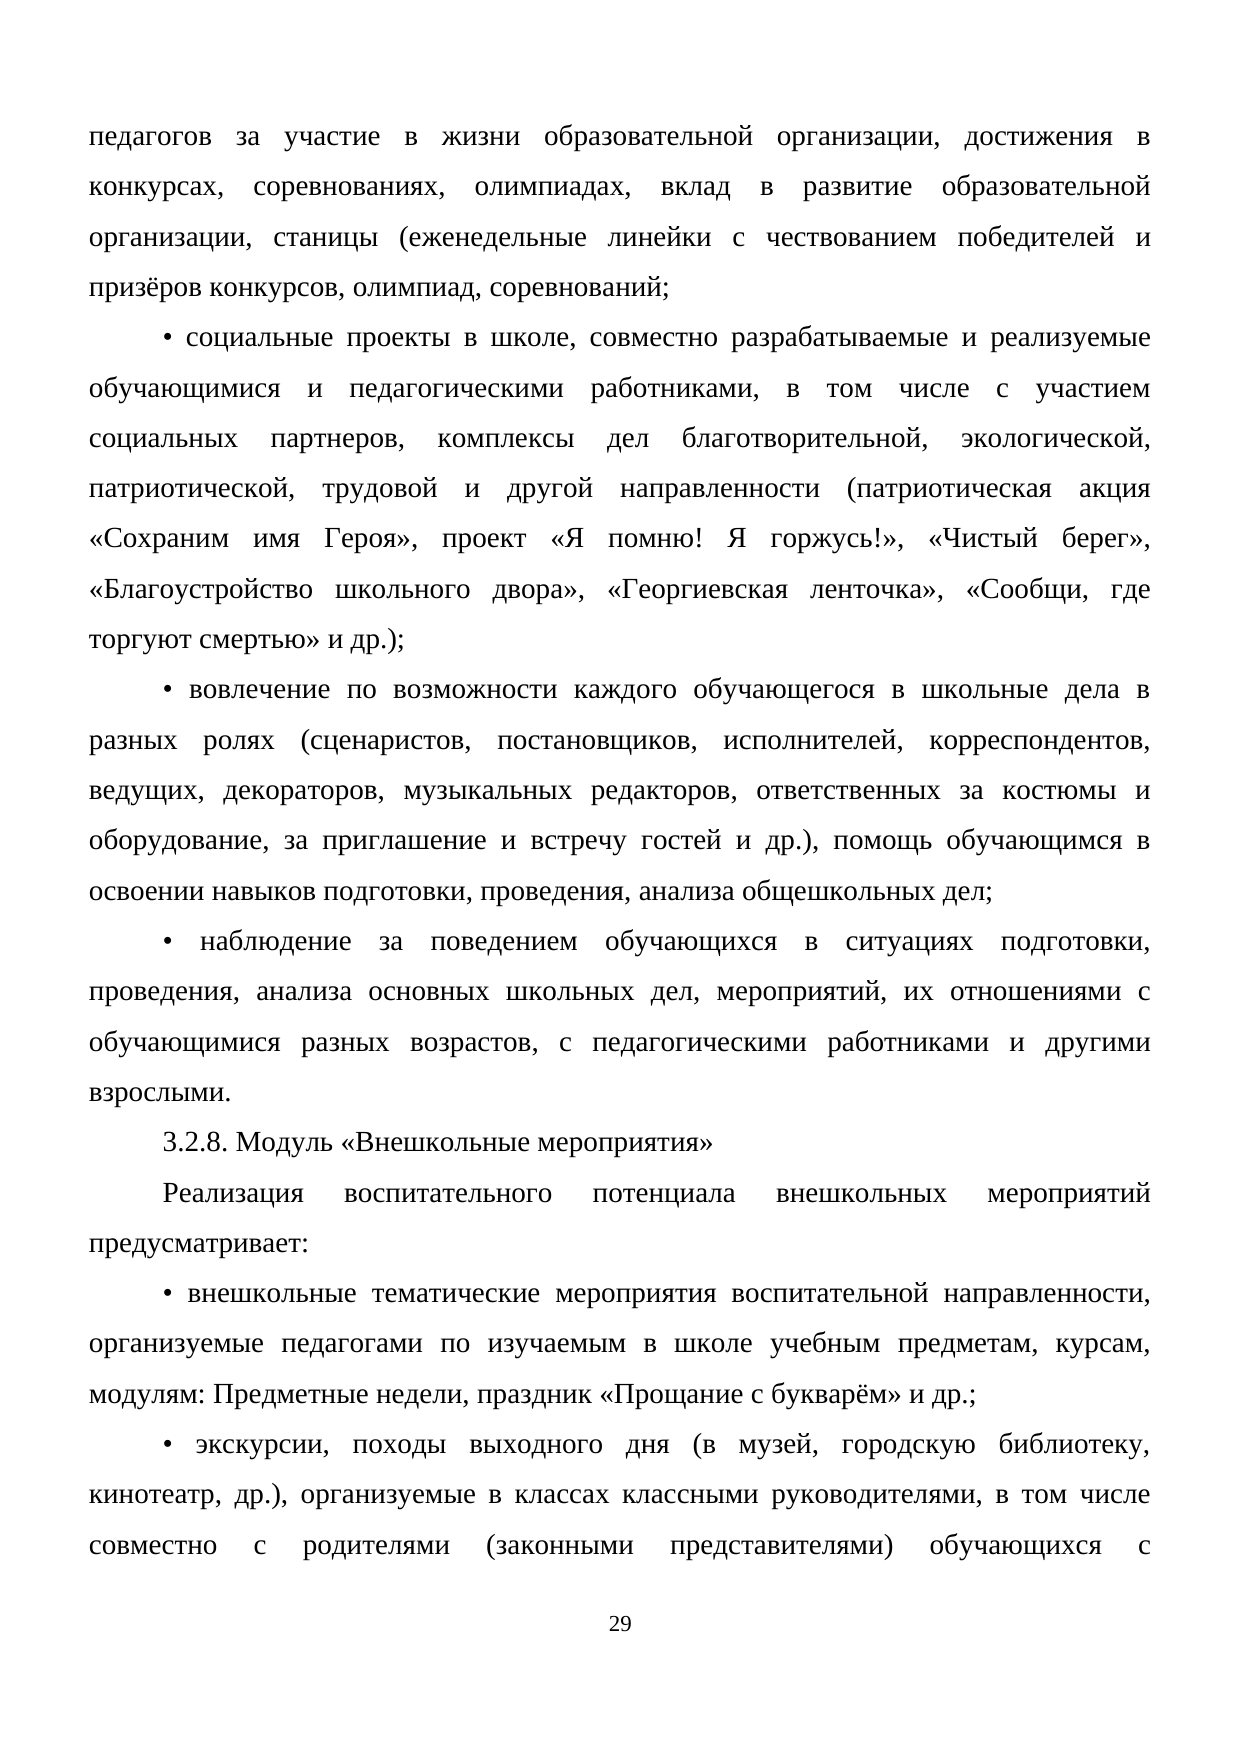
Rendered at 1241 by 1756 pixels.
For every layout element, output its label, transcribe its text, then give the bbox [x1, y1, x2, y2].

text • наблюдение за поведением обучающихся в ситуациях подготовки, проведения, анализа основных школьных дел, мероприятий, их отношениями с обучающимися разных возрастов, с педагогическими работниками и другими взрослыми. [89, 923, 1152, 1108]
text • вовлечение по возможности каждого обучающегося в школьные дела в разных ролях (сценаристов, постановщиков, исполнителей, корреспондентов, ведущих, декораторов, музыкальных редакторов, ответственных за костюмы и оборудование, за приглашение и встречу гостей и др.), помощь обучающимся в освоении навыков подготовки, проведения, анализа общешкольных дел; [89, 672, 1152, 906]
text • внешкольные тематические мероприятия воспитательной направленности, организуемые педагогами по изучаемым в школе учебным предметам, курсам, модулям: Предметные недели, праздник «Прощание с букварём» и др.; [89, 1275, 1152, 1409]
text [89, 118, 1152, 303]
text 3.2.8. Модуль «Внешкольные мероприятия» [89, 1124, 1152, 1158]
text • социальные проекты в школе, совместно разрабатываемые и реализуемые обучающимися и педагогическими работниками, в том числе с участием социальных партнеров, комплексы дел благотворительной, экологической, патриотической, трудовой и другой направленности (патриотическая акция «Сохраним имя Героя», проект «Я помню! Я горжусь!», «Чистый берег», «Благоустройство школьного двора», «Георгиевская ленточка», «Сообщи, где торгуют смертью» и др.); [89, 319, 1152, 655]
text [89, 1426, 1152, 1560]
text Реализация воспитательного потенциала внешкольных мероприятий предусматривает: [89, 1175, 1152, 1258]
